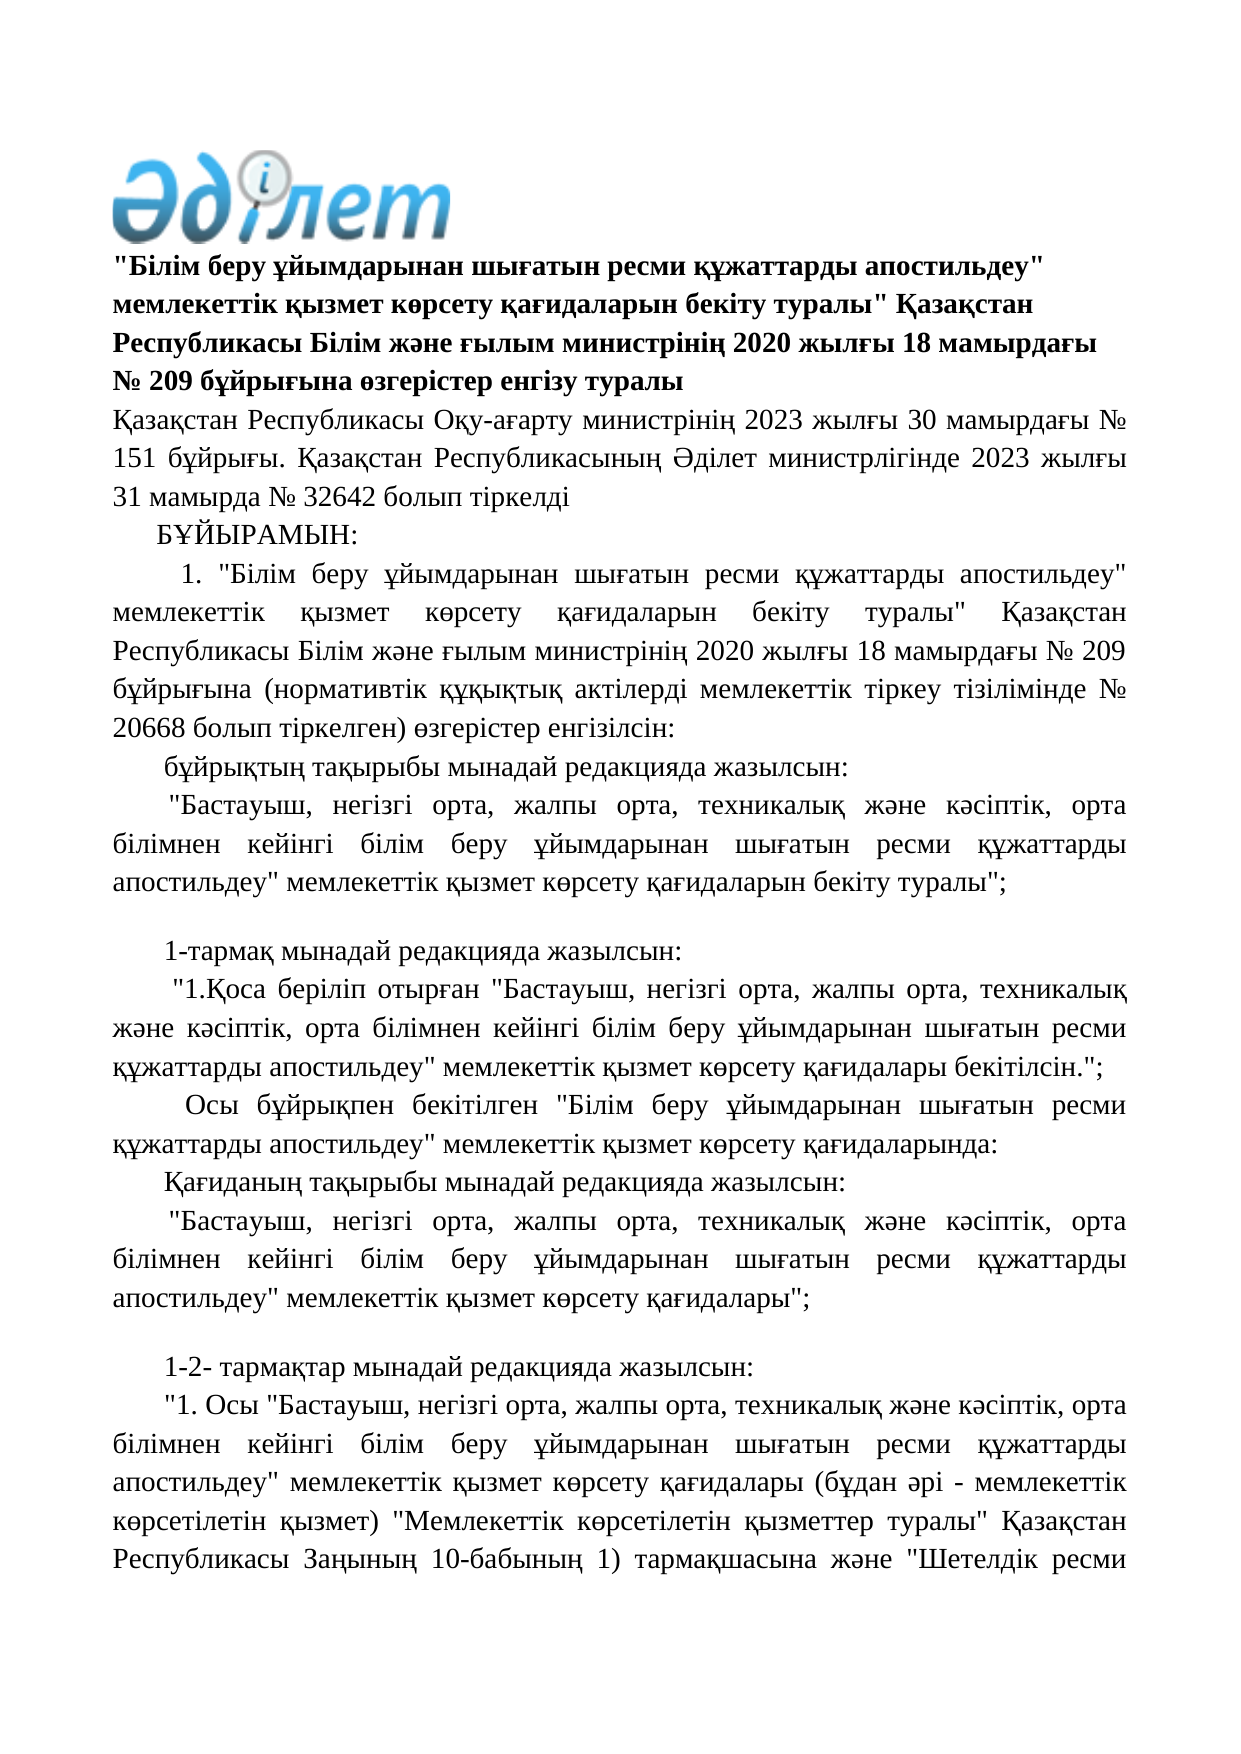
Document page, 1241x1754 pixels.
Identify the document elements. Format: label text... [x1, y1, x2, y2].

picture [112, 150, 451, 244]
text "Бастауыш, негізгі орта, жалпы орта, техникалық және кәсіптік, орта білімнен кейінгі білім беру ұйымдарынан шығатын ресми құжаттарды апостильдеу" мемлекеттік қызмет көрсету қағидалары"; [112, 1203, 1128, 1313]
text Қазақстан Республикасы Оқу-ағарту министрінің 2023 жылғы 30 мамырдағы № 151 бұйрығы. Қазақстан Республикасының Әділет министрлігінде 2023 жылғы 31 мамырда № 32642 болып тіркелді [112, 402, 1128, 512]
text 1-2- тармақтар мынадай редакцияда жазылсын: [112, 1349, 1128, 1382]
text 1. "Білім беру ұйымдарынан шығатын ресми құжаттарды апостильдеу" мемлекеттік қызмет көрсету қағидаларын бекіту туралы" Қазақстан Республикасы Білім және ғылым министрінің 2020 жылғы 18 мамырдағы № 209 бұйрығына (нормативтік құқықтық актілерді мемлекеттік тіркеу тізілімінде № 20668 болып тіркелген) өзгерістер енгізілсін: [112, 556, 1128, 744]
text бұйрықтың тақырыбы мынадай редакцияда жазылсын: [112, 749, 1128, 782]
text "Бастауыш, негізгі орта, жалпы орта, техникалық және кәсіптік, орта білімнен кейінгі білім беру ұйымдарынан шығатын ресми құжаттарды апостильдеу" мемлекеттік қызмет көрсету қағидаларын бекіту туралы"; [112, 787, 1128, 898]
text "1.Қоса беріліп отырған "Бастауыш, негізгі орта, жалпы орта, техникалық және кәсіптік, орта білімнен кейінгі білім беру ұйымдарынан шығатын ресми құжаттарды апостильдеу" мемлекеттік қызмет көрсету қағидалары бекітілсін."; [112, 972, 1128, 1082]
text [112, 1387, 1128, 1575]
text Қағиданың тақырыбы мынадай редакцияда жазылсын: [112, 1164, 1128, 1198]
text 1-тармақ мынадай редакцияда жазылсын: [112, 933, 1128, 967]
text "Білім беру ұйымдарынан шығатын ресми құжаттарды апостильдеу" мемлекеттік қызмет көрсету қағидаларын бекіту туралы" Қазақстан Республикасы Білім және ғылым министрінің 2020 жылғы 18 мамырдағы № 209 бұйрығына өзгерістер енгізу туралы [112, 248, 1128, 397]
text Осы бұйрықпен бекітілген "Білім беру ұйымдарынан шығатын ресми құжаттарды апостильдеу" мемлекеттік қызмет көрсету қағидаларында: [112, 1087, 1128, 1159]
text БҰЙЫРАМЫН: [112, 517, 1128, 551]
